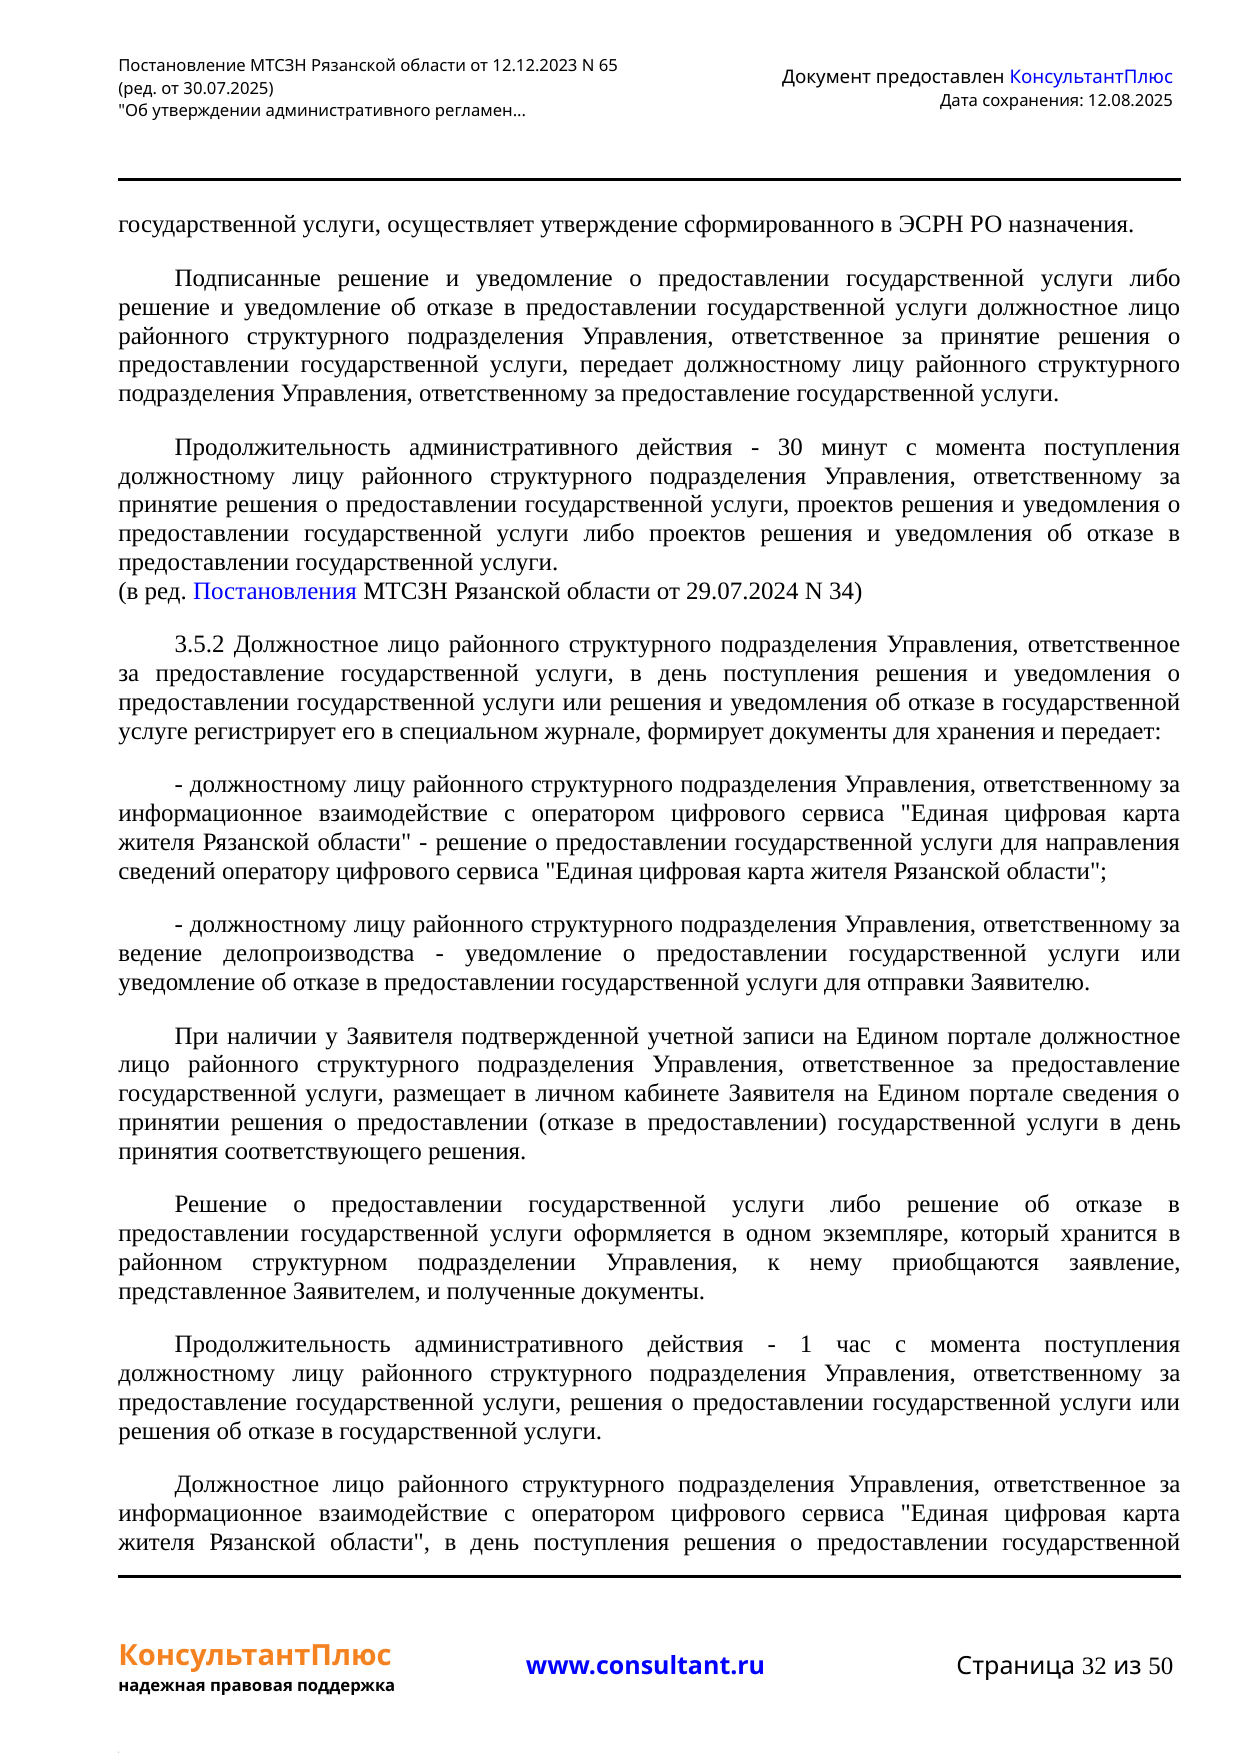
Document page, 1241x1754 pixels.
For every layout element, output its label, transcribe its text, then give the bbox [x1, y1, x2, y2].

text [118, 209, 1181, 238]
text Подписанные решение и уведомление о предоставлении государственной услуги либо решение и уведомление об отказе в предоставлении государственной услуги должностное лицо районного структурного подразделения Управления, ответственное за принятие решения о предоставлении государственной услуги, передает должностному лицу районного структурного подразделения Управления, ответственному за предоставление государственной услуги. [118, 263, 1181, 407]
text - должностному лицу районного структурного подразделения Управления, ответственному за ведение делопроизводства - уведомление о предоставлении государственной услуги или уведомление об отказе в предоставлении государственной услуги для отправки Заявителю. [118, 909, 1181, 996]
text 3.5.2 Должностное лицо районного структурного подразделения Управления, ответственное за предоставление государственной услуги, в день поступления решения и уведомления о предоставлении государственной услуги или решения и уведомления об отказе в государственной услуге регистрирует его в специальном журнале, формирует документы для хранения и передает: [118, 629, 1181, 744]
text (в ред. Постановления МТСЗН Рязанской области от 29.07.2024 N 34) [118, 576, 1181, 604]
text - должностному лицу районного структурного подразделения Управления, ответственному за информационное взаимодействие с оператором цифрового сервиса "Единая цифровая карта жителя Рязанской области" - решение о предоставлении государственной услуги для направления сведений оператору цифрового сервиса "Единая цифровая карта жителя Рязанской области"; [118, 769, 1181, 884]
text Продолжительность административного действия - 30 минут с момента поступления должностному лицу районного структурного подразделения Управления, ответственному за принятие решения о предоставлении государственной услуги, проектов решения и уведомления о предоставлении государственной услуги либо проектов решения и уведомления об отказе в предоставлении государственной услуги. [118, 432, 1181, 576]
text Решение о предоставлении государственной услуги либо решение об отказе в предоставлении государственной услуги оформляется в одном экземпляре, который хранится в районном структурном подразделении Управления, к нему приобщаются заявление, представленное Заявителем, и полученные документы. [118, 1189, 1181, 1304]
text Продолжительность административного действия - 1 час с момента поступления должностному лицу районного структурного подразделения Управления, ответственному за предоставление государственной услуги, решения о предоставлении государственной услуги или решения об отказе в государственной услуги. [118, 1329, 1181, 1444]
text При наличии у Заявителя подтвержденной учетной записи на Едином портале должностное лицо районного структурного подразделения Управления, ответственное за предоставление государственной услуги, размещает в личном кабинете Заявителя на Едином портале сведения о принятии решения о предоставлении (отказе в предоставлении) государственной услуги в день принятия соответствующего решения. [118, 1021, 1181, 1164]
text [118, 1469, 1181, 1556]
